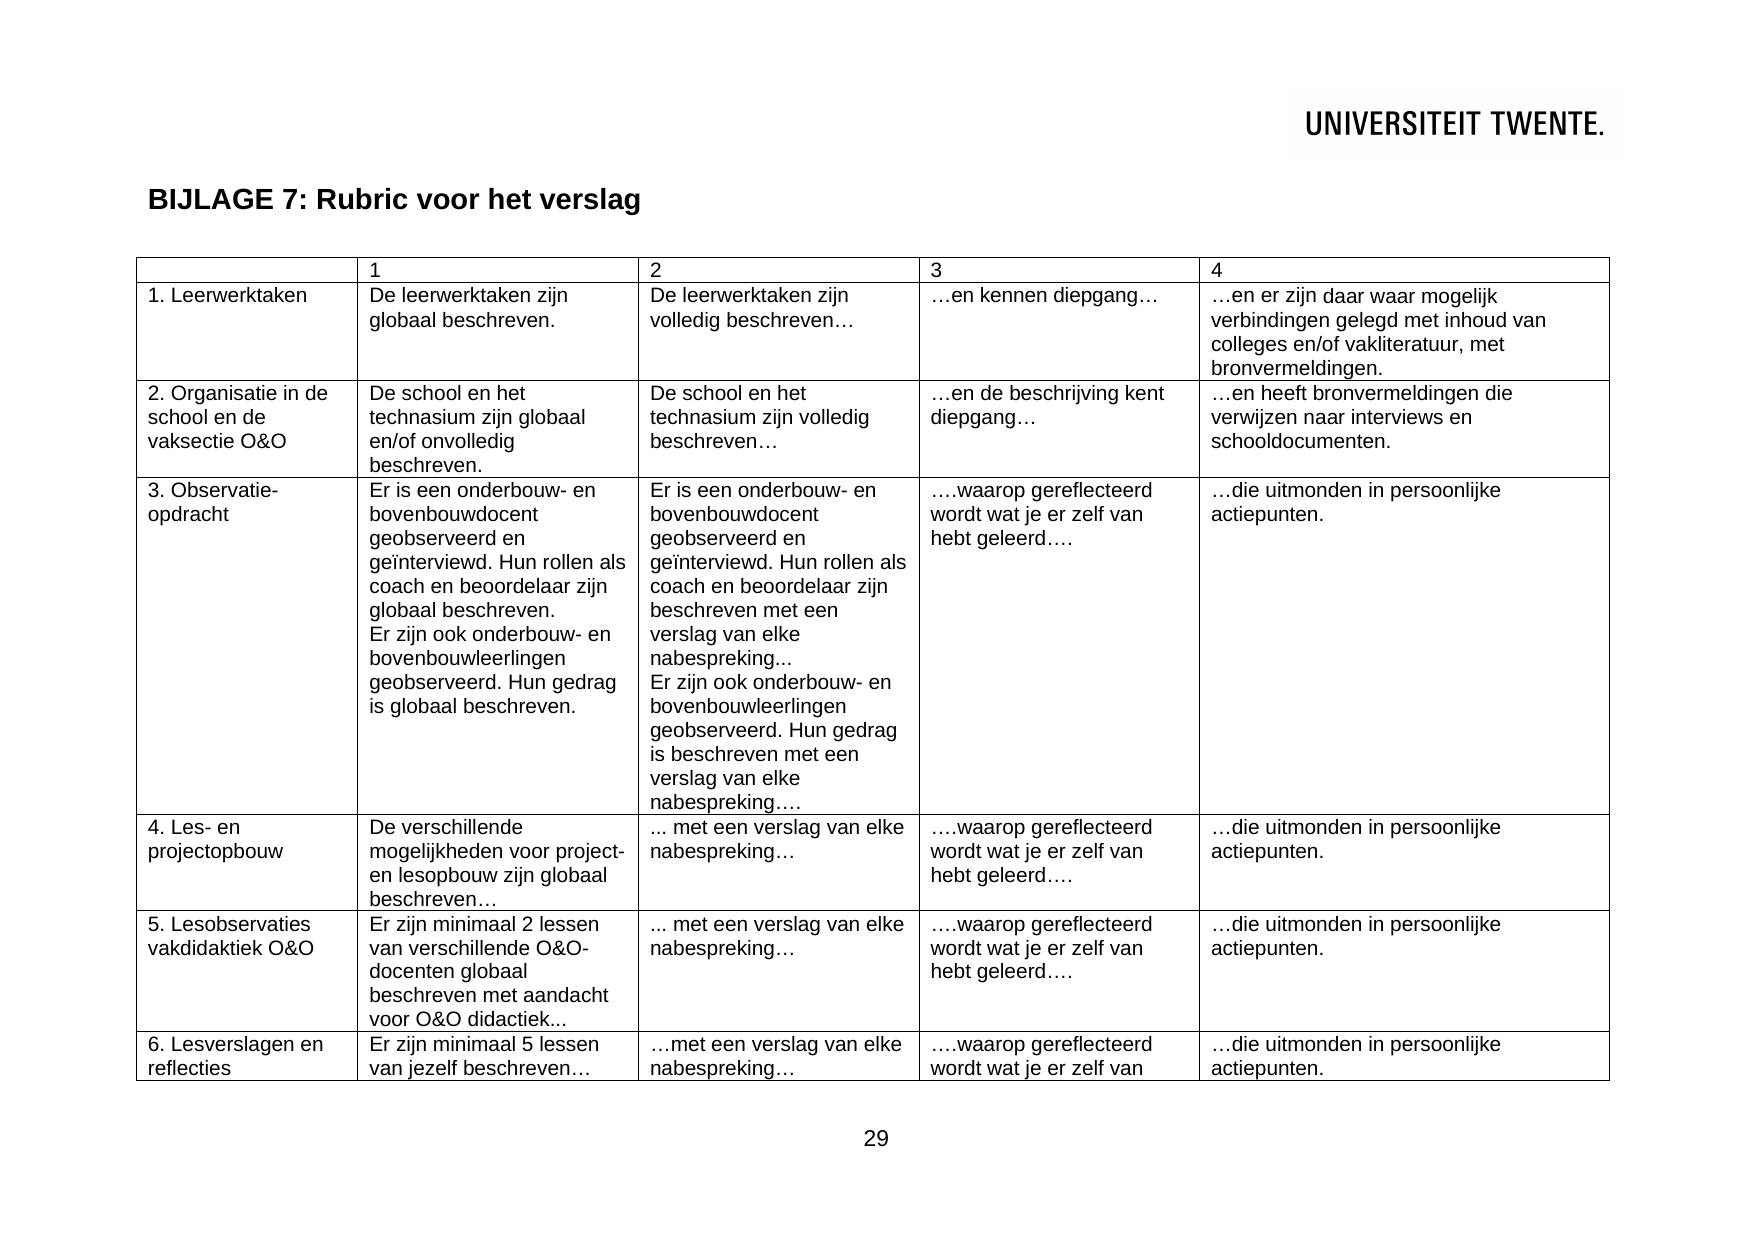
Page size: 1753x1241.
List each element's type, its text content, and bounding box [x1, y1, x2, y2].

table_cell Er is een onderbouw- en bovenbouwdocent geobserveerd en geïnterviewd. Hun rollen als coach en beoordelaar zijn globaal beschreven. Er zijn ook onderbouw- en bovenbouwleerlingen geobserveerd. Hun gedrag is globaal beschreven. [358, 478, 638, 813]
table_cell De leerwerktaken zijn volledig beschreven… [639, 283, 919, 380]
table_cell 3. Observatie-opdracht [137, 478, 357, 813]
table_cell ….waarop gereflecteerd wordt wat je er zelf van hebt geleerd…. [920, 1032, 1199, 1080]
table_cell ... met een verslag van elke nabespreking… [639, 815, 919, 910]
table_cell …en heeft bronvermeldingen die verwijzen naar interviews en schooldocumenten. [1200, 381, 1609, 477]
table_cell …die uitmonden in persoonlijke actiepunten. [1200, 815, 1609, 910]
table_cell …en er zijn daar waar mogelijk verbindingen gelegd met inhoud van colleges en/of vakliteratuur, met bronvermeldingen. [1200, 283, 1609, 380]
table_cell …en kennen diepgang… [920, 283, 1199, 380]
table_cell …die uitmonden in persoonlijke actiepunten. [1200, 1032, 1609, 1080]
table_cell …met een verslag van elke nabespreking… [639, 1032, 919, 1080]
table_cell De school en het technasium zijn volledig beschreven… [639, 381, 919, 477]
table_cell …die uitmonden in persoonlijke actiepunten. [1200, 911, 1609, 1031]
table_cell 2. Organisatie in de school en de vaksectie O&O [137, 381, 357, 477]
table_cell De verschillende mogelijkheden voor project- en lesopbouw zijn globaal beschreven… [358, 815, 638, 910]
table_cell ... met een verslag van elke nabespreking… [639, 911, 919, 1031]
table_cell De leerwerktaken zijn globaal beschreven. [358, 283, 638, 380]
table_cell De school en het technasium zijn globaal en/of onvolledig beschreven. [358, 381, 638, 477]
table_cell ….waarop gereflecteerd wordt wat je er zelf van hebt geleerd…. [920, 815, 1199, 910]
table_cell ….waarop gereflecteerd wordt wat je er zelf van hebt geleerd…. [920, 911, 1199, 1031]
table_cell 1. Leerwerktaken [137, 283, 357, 380]
table_cell …en de beschrijving kent diepgang… [920, 381, 1199, 477]
table_header [137, 258, 357, 282]
table_header 3 [920, 258, 1199, 282]
picture [1284, 88, 1624, 158]
subtitle BIJLAGE 7: Rubric voor het verslag [148, 182, 1604, 216]
table_cell 5. Lesobservaties vakdidaktiek O&O [137, 911, 357, 1031]
table_cell 6. Lesverslagen en reflecties [137, 1032, 357, 1080]
table_cell Er zijn minimaal 2 lessen van verschillende O&O- docenten globaal beschreven met aandacht voor O&O didactiek... [358, 911, 638, 1031]
table_cell 4. Les- en projectopbouw [137, 815, 357, 910]
table_cell ….waarop gereflecteerd wordt wat je er zelf van hebt geleerd…. [920, 478, 1199, 813]
table_cell Er is een onderbouw- en bovenbouwdocent geobserveerd en geïnterviewd. Hun rollen als coach en beoordelaar zijn beschreven met een verslag van elke nabespreking... Er zijn ook onderbouw- en bovenbouwleerlingen geobserveerd. Hun gedrag is beschreven met een verslag van elke nabespreking…. [639, 478, 919, 813]
table_cell …die uitmonden in persoonlijke actiepunten. [1200, 478, 1609, 813]
table_header 2 [639, 258, 919, 282]
table_header 4 [1200, 258, 1609, 282]
table_cell Er zijn minimaal 5 lessen van jezelf beschreven… [358, 1032, 638, 1080]
table_header 1 [358, 258, 638, 282]
